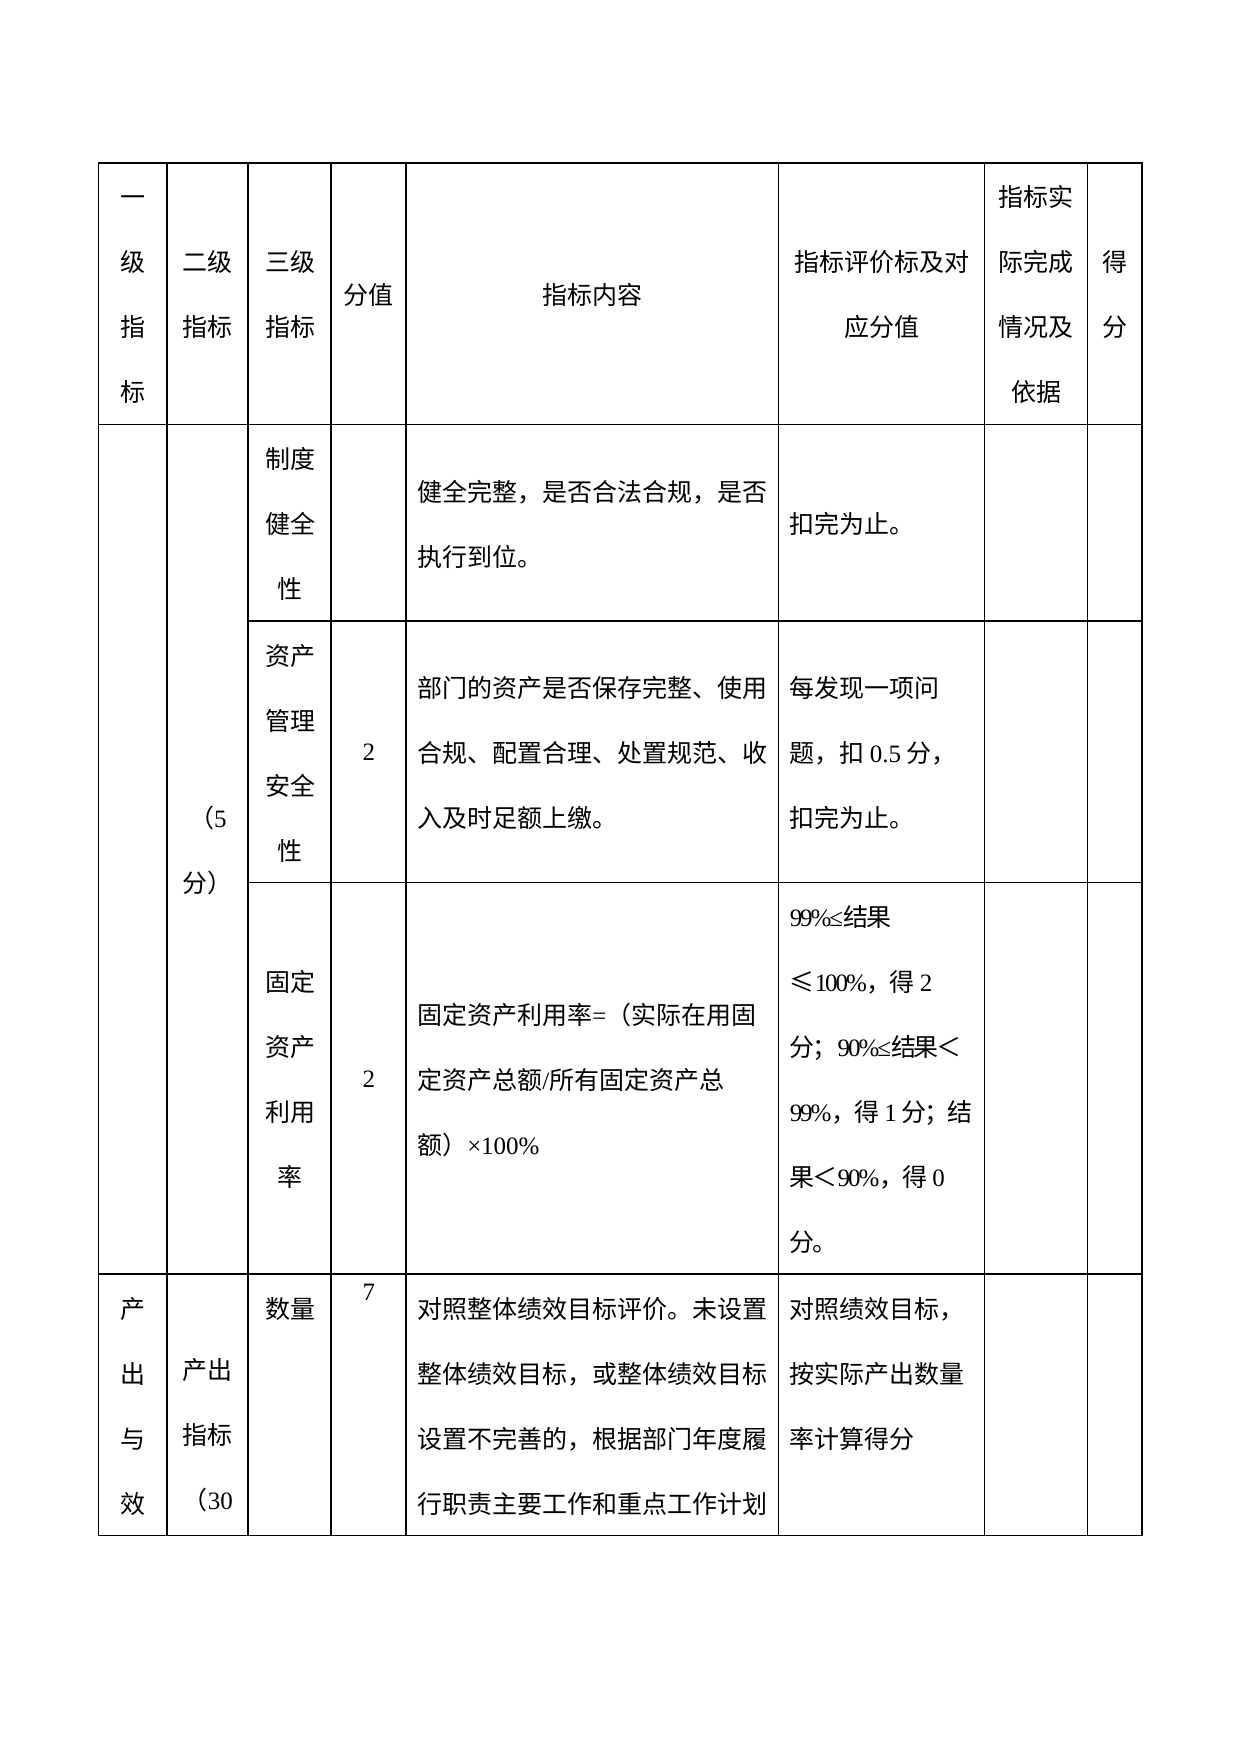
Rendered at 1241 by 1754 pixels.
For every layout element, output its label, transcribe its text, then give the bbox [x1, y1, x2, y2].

table_cell 1 [332, 425, 405, 620]
table_cell 数量 [249, 1275, 330, 1535]
table_cell 每发现一项问题，扣0.5分，扣完为止。 [779, 622, 984, 882]
table_header 得分 [1088, 164, 1141, 423]
table_cell [1088, 883, 1141, 1273]
table_header 指标评价标及对应分值 [779, 164, 984, 423]
table_header 指标实际完成情况及依据 [985, 164, 1087, 423]
table_cell 资产 管理 制度 健全性 [249, 425, 330, 620]
table_cell [1088, 1275, 1141, 1535]
table_cell 99%≤结果≤100%，得2分；90%≤结果＜99%，得1分；结果＜90%，得0分。 [779, 883, 984, 1273]
table_cell [985, 622, 1087, 882]
table_cell 产出指标（30分） [168, 1275, 247, 1535]
table_header 分值 [332, 164, 405, 423]
table_cell 对照绩效目标，按实际产出数量率计算得分 [779, 1275, 984, 1535]
table_cell [985, 425, 1087, 620]
table_cell 2 [332, 883, 405, 1273]
table_cell [1088, 425, 1141, 620]
table_header 指标内容 [407, 164, 778, 423]
table_cell 2 [332, 622, 405, 882]
table_cell 每发现一项问题，扣0.5分，扣完为止。 [779, 425, 984, 620]
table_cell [407, 425, 778, 620]
table_cell [985, 883, 1087, 1273]
table_cell [985, 1275, 1087, 1535]
table_header 二级指标 [168, 164, 247, 423]
table_cell [1088, 622, 1141, 882]
table_cell 固定 资产 利用率 [249, 883, 330, 1273]
table_header 一级指标 [99, 164, 166, 423]
table_cell 产出与效果(共50分) [99, 1275, 166, 1535]
table_cell 资产管理（5分） [168, 425, 247, 1273]
table_cell 资产 管理 安全性 [249, 622, 330, 882]
table_cell 部门的资产是否保存完整、使用合规、配置合理、处置规范、收入及时足额上缴。 [407, 622, 778, 882]
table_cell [407, 1275, 778, 1535]
table_cell 7 [332, 1275, 405, 1535]
table_header 三级指标 [249, 164, 330, 423]
table_cell 固定资产利用率=（实际在用固定资产总额/所有固定资产总额）×100% [407, 883, 778, 1273]
